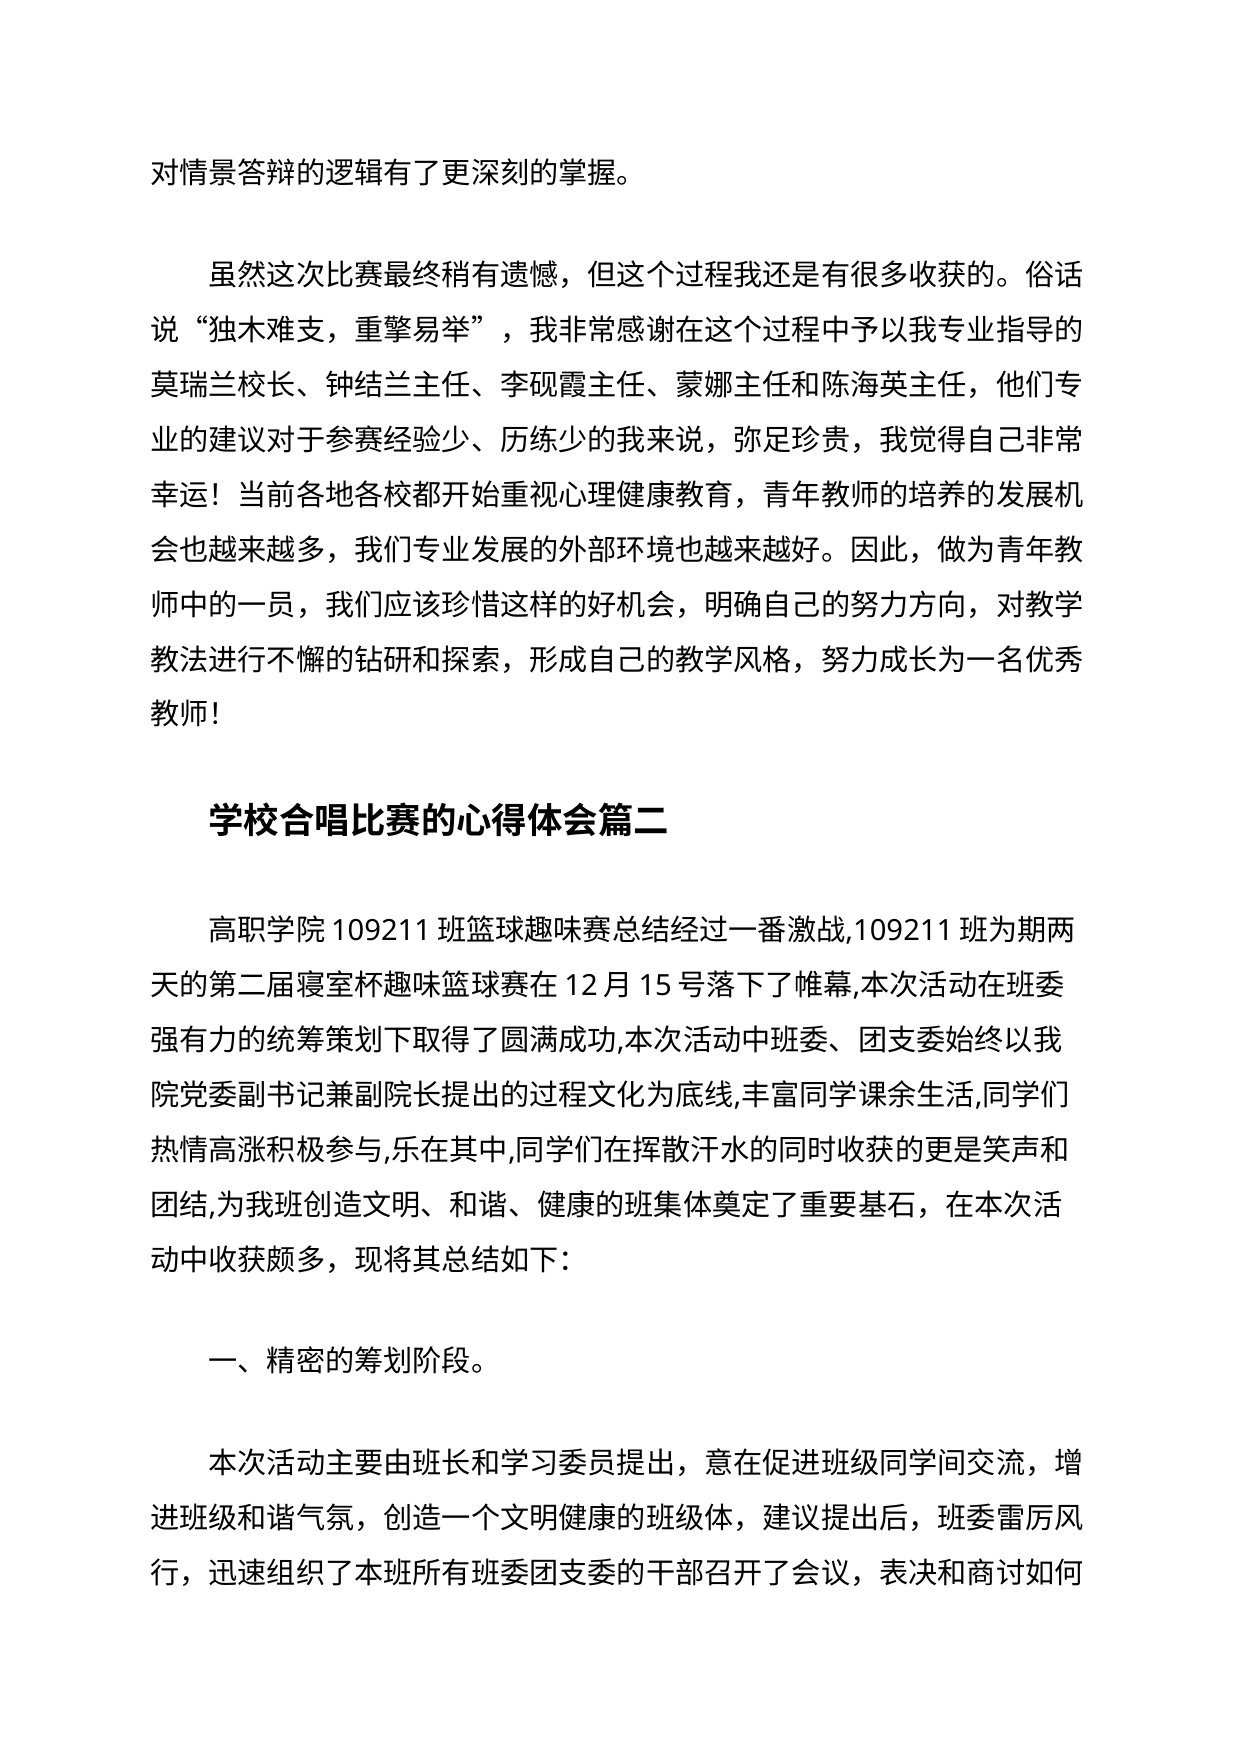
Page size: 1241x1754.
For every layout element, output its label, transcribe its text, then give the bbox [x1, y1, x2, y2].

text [150, 150, 1090, 192]
text 虽然这次比赛最终稍有遗憾，但这个过程我还是有很多收获的。俗话说“独木难支，重擎易举”，我非常感谢在这个过程中予以我专业指导的莫瑞兰校长、钟结兰主任、李砚霞主任、蒙娜主任和陈海英主任，他们专业的建议对于参赛经验少、历练少的我来说，弥足珍贵，我觉得自己非常幸运！当前各地各校都开始重视心理健康教育，青年教师的培养的发展机会也越来越多，我们专业发展的外部环境也越来越好。因此，做为青年教师中的一员，我们应该珍惜这样的好机会，明确自己的努力方向，对教学教法进行不懈的钻研和探索，形成自己的教学风格，努力成长为一名优秀教师！ [150, 252, 1090, 733]
text 一、精密的筹划阶段。 [150, 1338, 1090, 1380]
text 学校合唱比赛的心得体会篇二 [150, 793, 1090, 844]
text 高职学院109211班篮球趣味赛总结经过一番激战,109211班为期两天的第二届寝室杯趣味篮球赛在12月15号落下了帷幕,本次活动在班委强有力的统筹策划下取得了圆满成功,本次活动中班委、团支委始终以我院党委副书记兼副院长提出的过程文化为底线,丰富同学课余生活,同学们热情高涨积极参与,乐在其中,同学们在挥散汗水的同时收获的更是笑声和团结,为我班创造文明、和谐、健康的班集体奠定了重要基石，在本次活动中收获颇多，现将其总结如下： [150, 906, 1090, 1278]
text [150, 1440, 1090, 1592]
